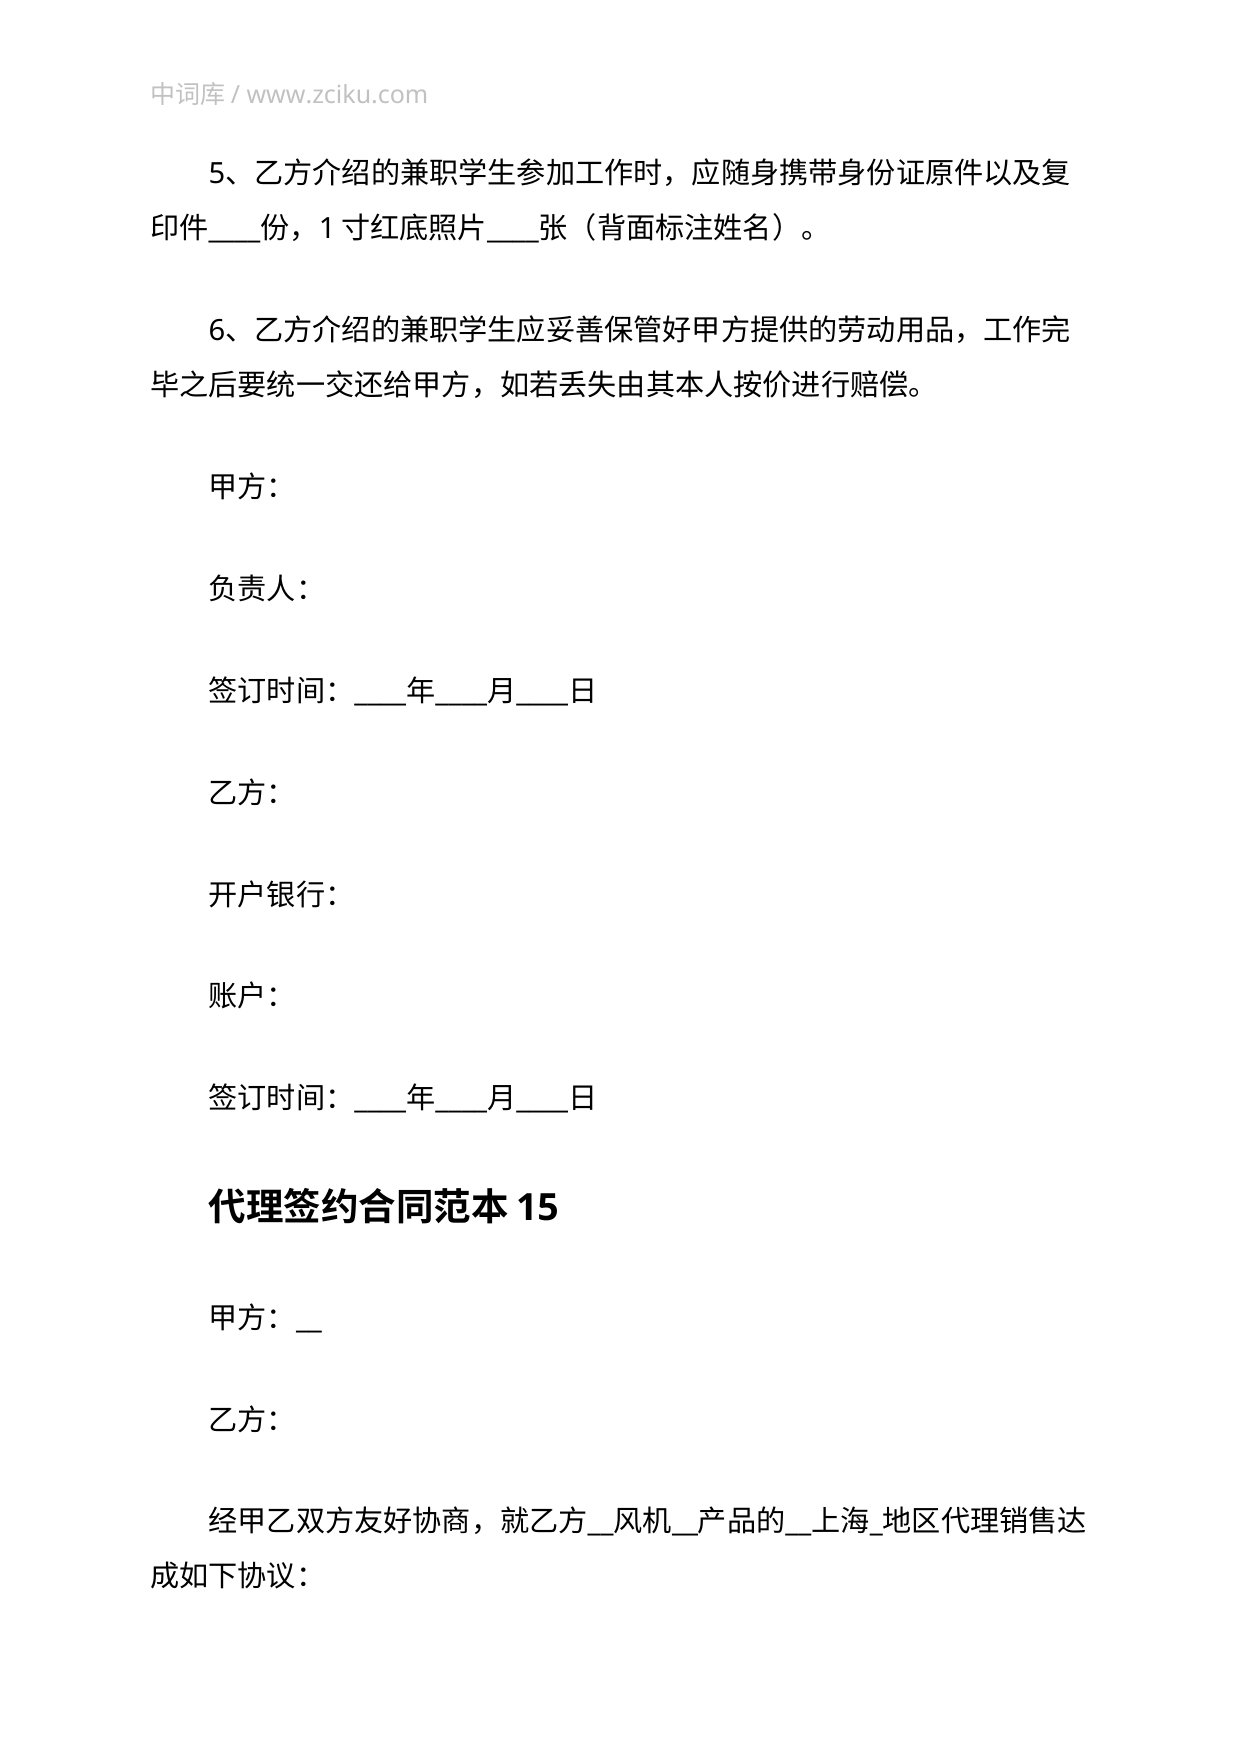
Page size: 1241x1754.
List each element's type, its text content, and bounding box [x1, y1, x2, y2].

text 账户： [150, 973, 1090, 1015]
text 经甲乙双方友好协商，就乙方__风机__产品的__上海_地区代理销售达成如下协议： [150, 1498, 1090, 1595]
text 代理签约合同范本15 [150, 1177, 1090, 1231]
text 6、乙方介绍的兼职学生应妥善保管好甲方提供的劳动用品，工作完毕之后要统一交还给甲方，如若丢失由其本人按价进行赔偿。 [150, 307, 1090, 404]
text 甲方： [150, 464, 1090, 506]
text 乙方： [150, 769, 1090, 812]
text 甲方：__ [150, 1294, 1090, 1337]
text 负责人： [150, 566, 1090, 608]
text 签订时间：____年____月____日 [150, 1074, 1090, 1117]
text 开户银行： [150, 871, 1090, 913]
text 签订时间：____年____月____日 [150, 667, 1090, 710]
text 乙方： [150, 1396, 1090, 1438]
text 5、乙方介绍的兼职学生参加工作时，应随身携带身份证原件以及复印件____份，1寸红底照片____张（背面标注姓名）。 [150, 150, 1090, 247]
